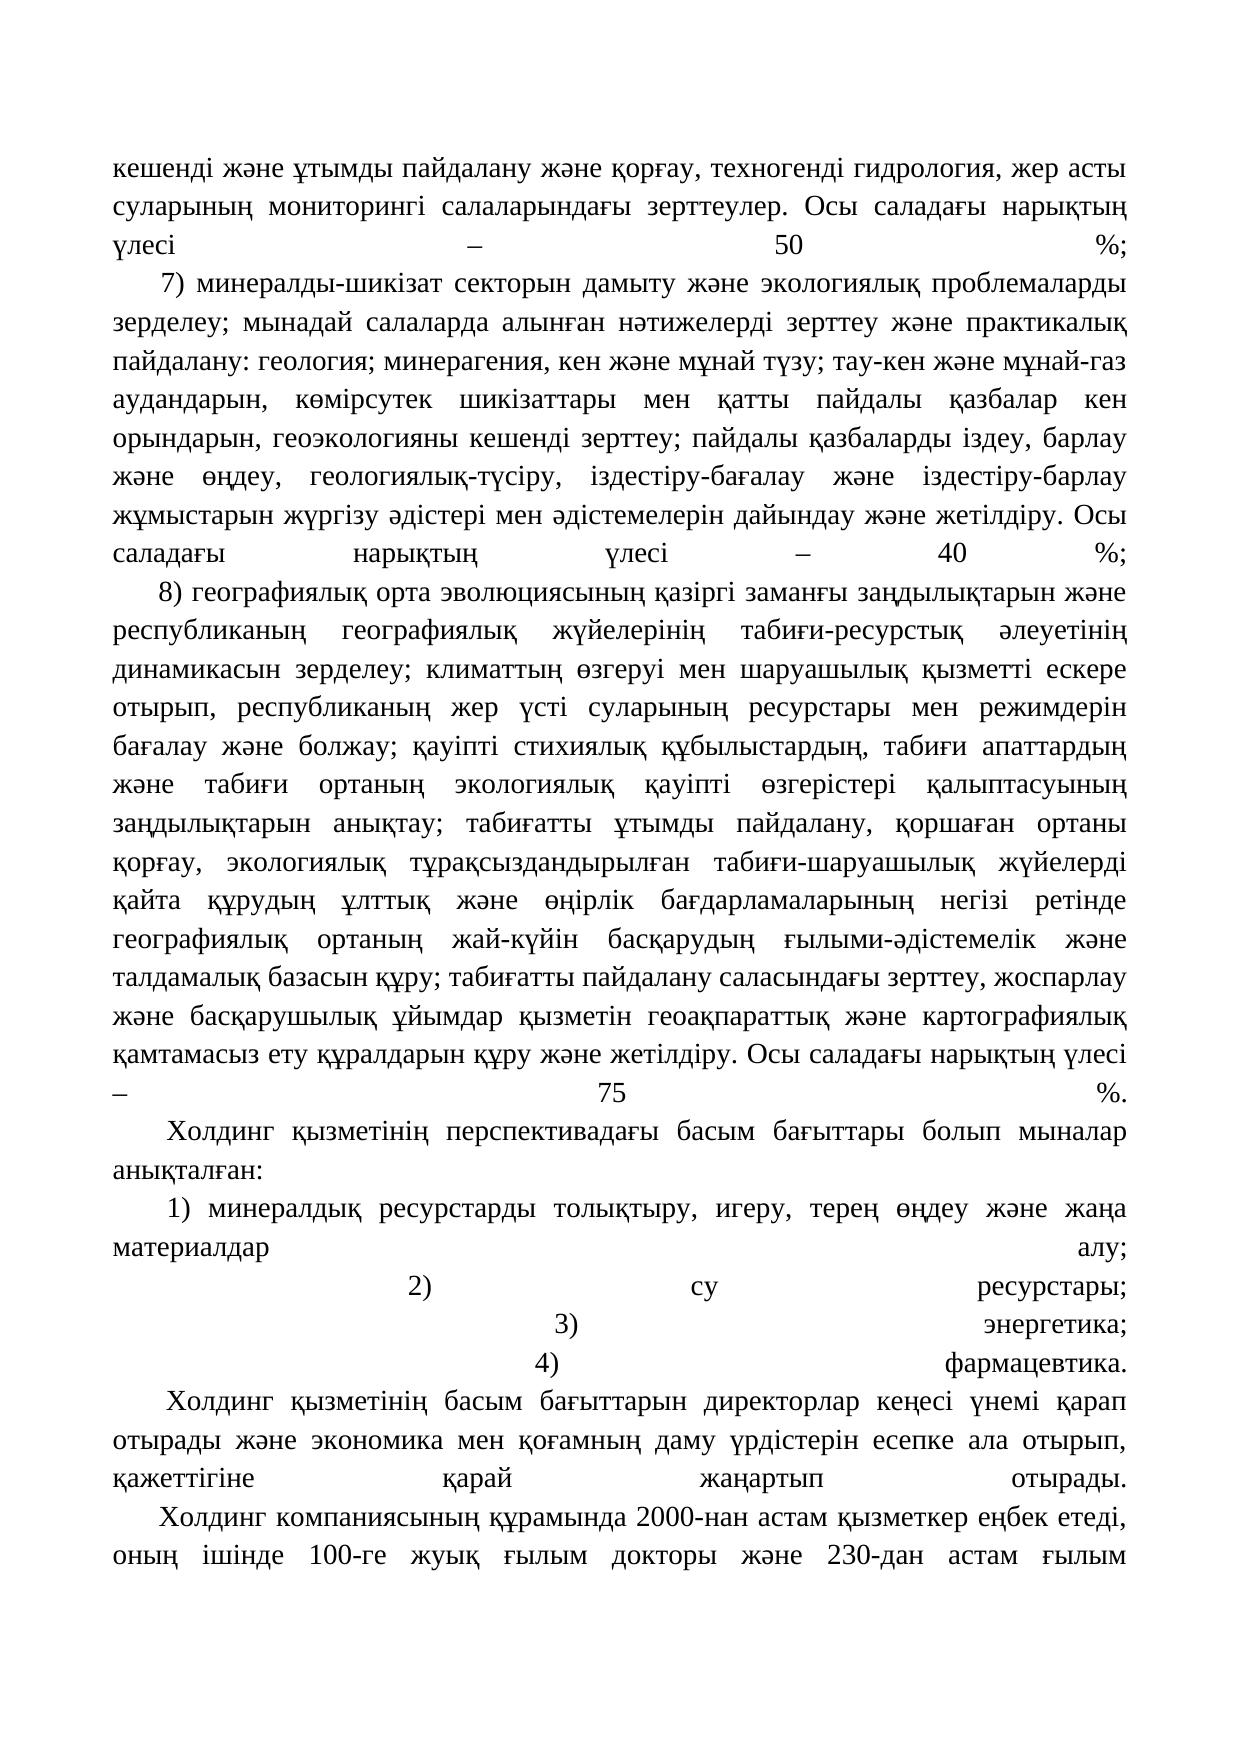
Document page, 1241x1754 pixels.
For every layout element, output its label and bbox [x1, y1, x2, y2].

text [112, 150, 1128, 1571]
